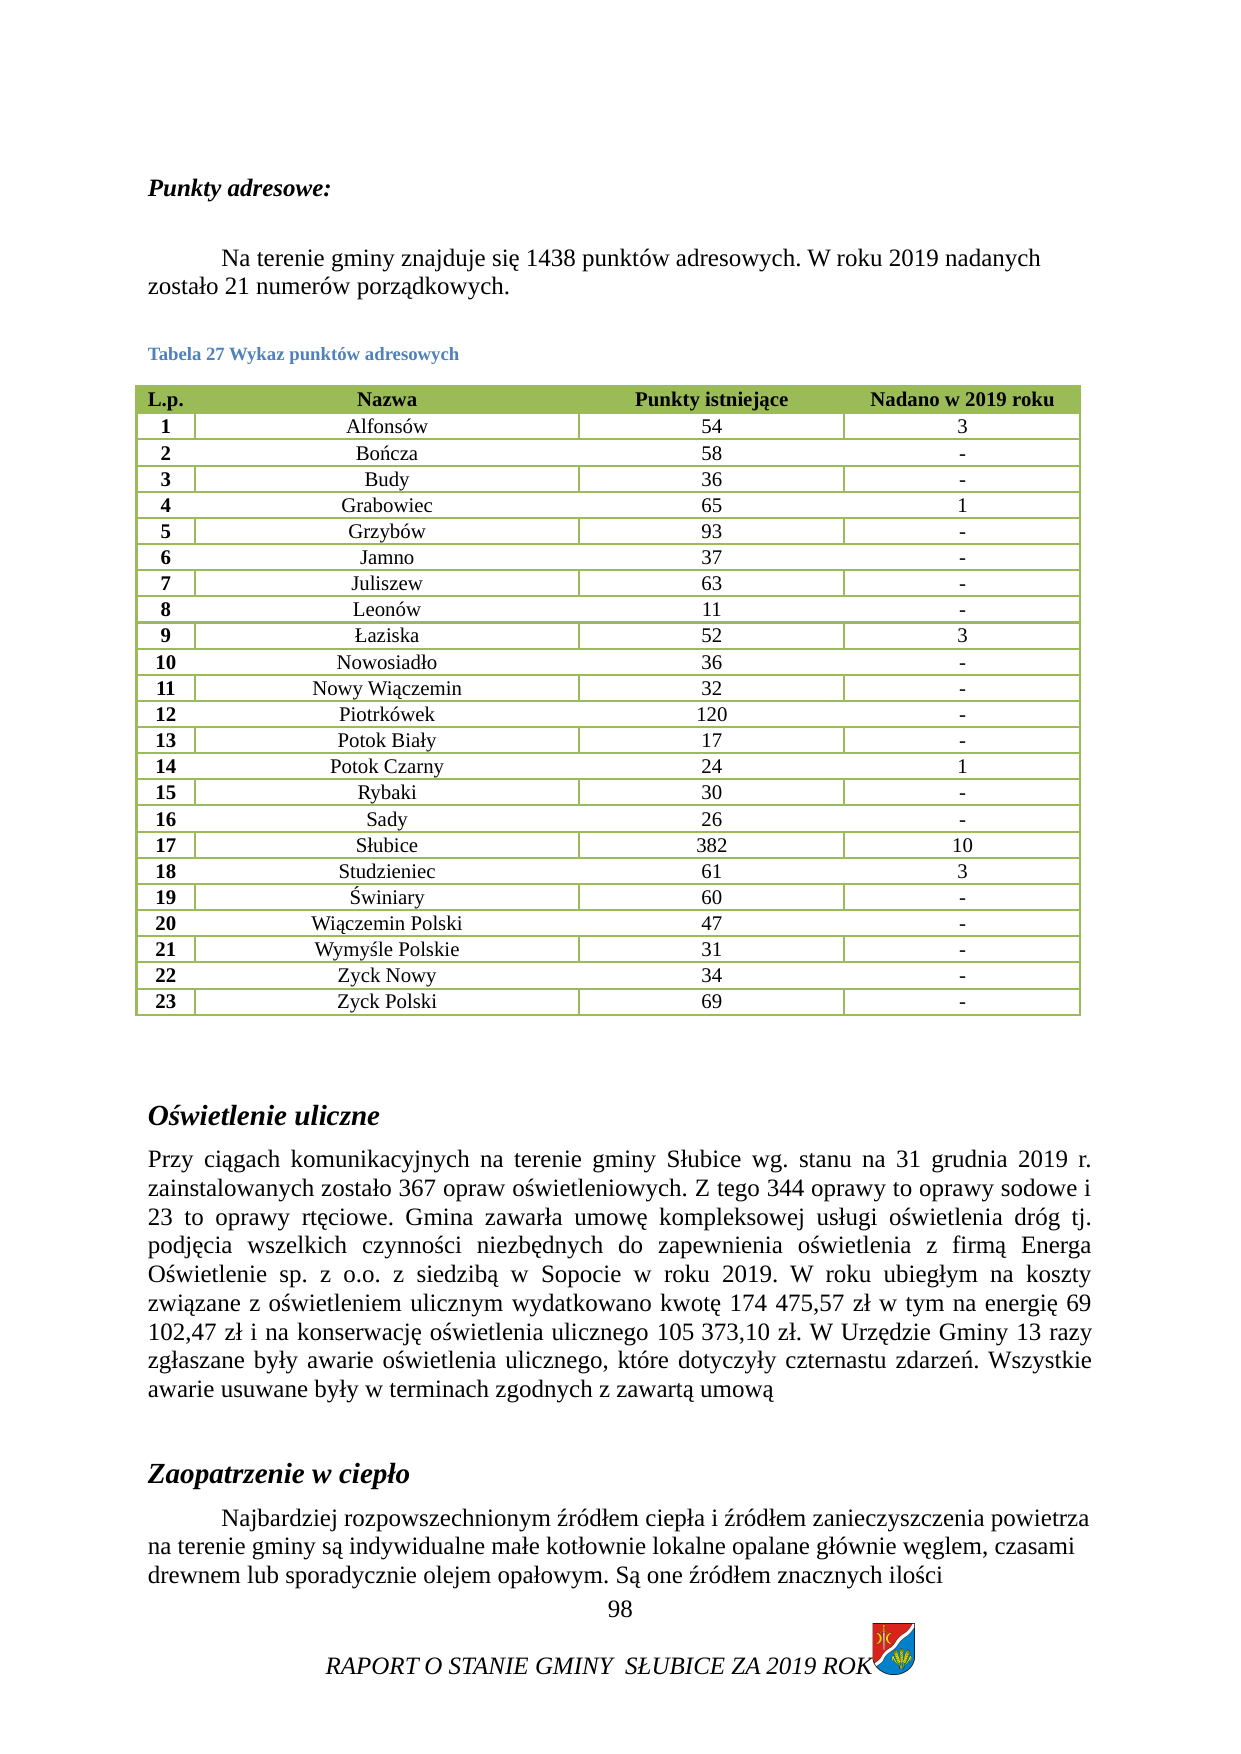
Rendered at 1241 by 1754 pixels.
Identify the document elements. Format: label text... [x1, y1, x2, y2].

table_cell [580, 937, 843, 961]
text Przy ciągach komunikacyjnych na terenie gminy Słubice wg. stanu na 31 grudnia 2019 r. zainstalowanych zostało 367 opraw oświetleniowych. Z tego 344 oprawy to oprawy sodowe i 23 to oprawy rtęciowe. Gmina zawarła umowę kompleksowej usługi oświetlenia dróg tj. podjęcia wszelkich czynności niezbędnych do zapewnienia oświetlenia z firmą Energa Oświetlenie sp. z o.o. z siedzibą w Sopocie w roku 2019. W roku ubiegłym na koszty związane z oświetleniem ulicznym wydatkowano kwotę 174 475,57 zł w tym na energię 69 102,47 zł i na konserwację oświetlenia ulicznego 105 373,10 zł. W Urzędzie Gminy 13 razy zgłaszane były awarie oświetlenia ulicznego, które dotyczyły czternastu zdarzeń. Wszystkie awarie usuwane były w terminach zgodnych z zawartą umową [148, 1144, 1093, 1403]
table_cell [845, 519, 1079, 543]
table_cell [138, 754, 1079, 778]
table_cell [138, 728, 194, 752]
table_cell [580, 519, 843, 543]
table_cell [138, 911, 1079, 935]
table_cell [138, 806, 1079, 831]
subtitle Oświetlenie uliczne [148, 1098, 1093, 1132]
picture [872, 1623, 915, 1675]
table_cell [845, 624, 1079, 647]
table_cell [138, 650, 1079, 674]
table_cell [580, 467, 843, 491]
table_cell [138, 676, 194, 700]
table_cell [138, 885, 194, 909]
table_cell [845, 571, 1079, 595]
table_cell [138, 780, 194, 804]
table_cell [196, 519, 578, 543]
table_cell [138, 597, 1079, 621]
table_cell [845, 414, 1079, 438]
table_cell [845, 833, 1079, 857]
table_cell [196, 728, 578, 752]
text Na terenie gminy znajduje się 1438 punktów adresowych. W roku 2019 nadanych zostało 21 numerów porządkowych. [148, 243, 1093, 300]
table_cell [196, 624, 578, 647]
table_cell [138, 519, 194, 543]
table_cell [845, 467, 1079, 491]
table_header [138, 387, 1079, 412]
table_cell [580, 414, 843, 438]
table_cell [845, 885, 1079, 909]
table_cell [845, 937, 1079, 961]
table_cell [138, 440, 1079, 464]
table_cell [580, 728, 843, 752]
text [148, 1503, 1093, 1589]
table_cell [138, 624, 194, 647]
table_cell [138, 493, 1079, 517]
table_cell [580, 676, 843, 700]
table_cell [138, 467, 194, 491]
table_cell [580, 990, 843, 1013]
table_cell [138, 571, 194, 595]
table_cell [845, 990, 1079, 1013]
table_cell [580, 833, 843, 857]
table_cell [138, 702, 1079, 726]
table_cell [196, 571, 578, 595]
text Tabela 27 Wykaz punktów adresowych [148, 342, 1093, 364]
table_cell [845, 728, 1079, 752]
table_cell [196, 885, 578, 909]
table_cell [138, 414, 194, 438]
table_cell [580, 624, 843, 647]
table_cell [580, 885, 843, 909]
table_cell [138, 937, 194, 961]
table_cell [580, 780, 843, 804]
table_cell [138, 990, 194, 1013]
subtitle Punkty adresowe: [148, 173, 1093, 201]
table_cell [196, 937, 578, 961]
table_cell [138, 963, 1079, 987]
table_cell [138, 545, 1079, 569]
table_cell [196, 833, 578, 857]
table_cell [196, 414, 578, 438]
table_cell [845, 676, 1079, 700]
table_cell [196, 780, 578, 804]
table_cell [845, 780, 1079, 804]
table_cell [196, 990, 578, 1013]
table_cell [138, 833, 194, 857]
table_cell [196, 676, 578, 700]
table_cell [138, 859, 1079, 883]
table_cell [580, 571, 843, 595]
subtitle Zaopatrzenie w ciepło [148, 1457, 1093, 1490]
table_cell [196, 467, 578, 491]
